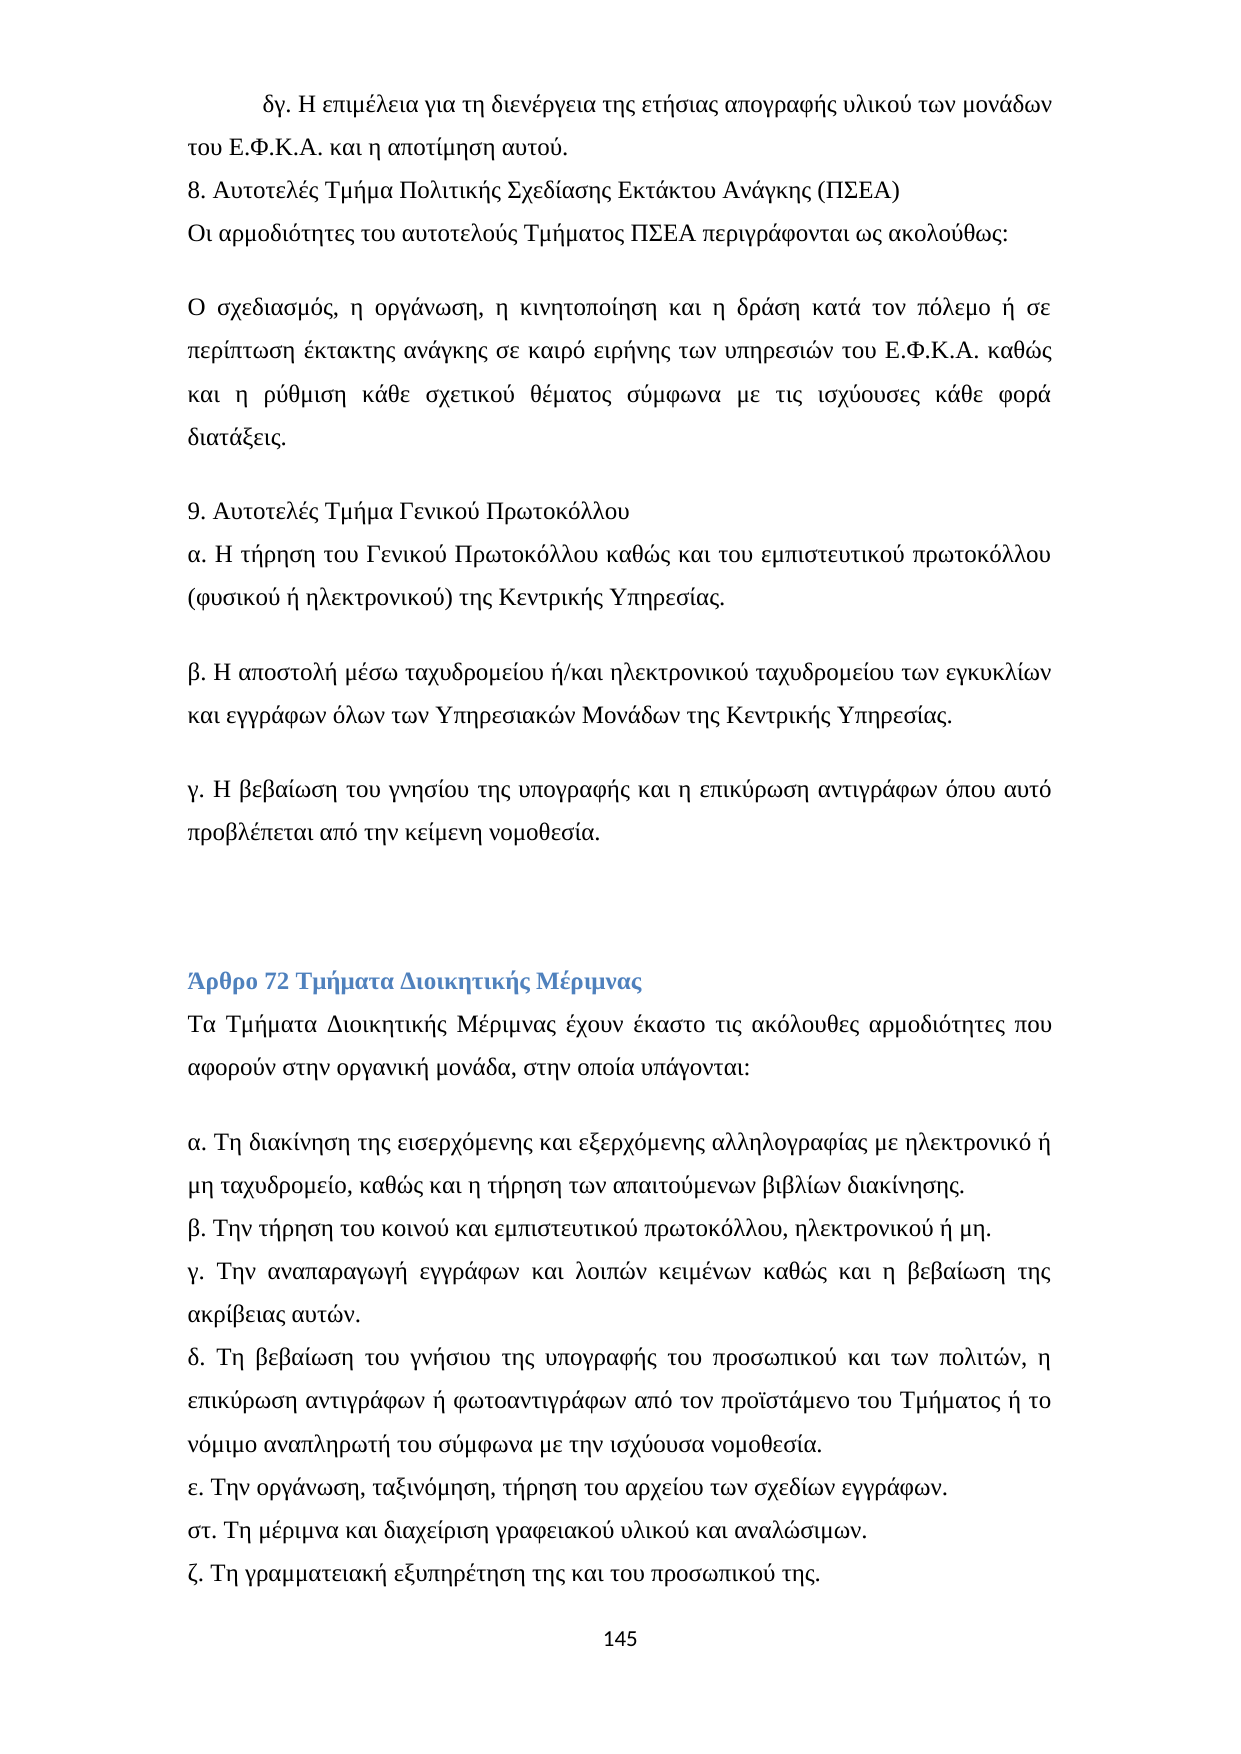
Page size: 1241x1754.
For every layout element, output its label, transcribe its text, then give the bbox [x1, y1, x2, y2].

text γ. Την αναπαραγωγή εγγράφων και λοιπών κειμένων καθώς και η βεβαίωση της ακρίβειας αυτών. [187, 1256, 1053, 1328]
text στ. Τη μέριμνα και διαχείριση γραφειακού υλικού και αναλώσιμων. [187, 1515, 1053, 1544]
list Τα Τμήματα Διοικητικής Μέριμνας έχουν έκαστο τις ακόλουθες αρμοδιότητες που αφορούν στην οργανική μονάδα, στην οποία υπάγονται: [187, 1009, 1053, 1081]
text β. Η αποστολή μέσω ταχυδρομείου ή/και ηλεκτρονικού ταχυδρομείου των εγκυκλίων και εγγράφων όλων των Υπηρεσιακών Μονάδων της Κεντρικής Υπηρεσίας. [187, 657, 1053, 729]
subtitle Άρθρο 72 Τμήματα Διοικητικής Μέριμνας [187, 966, 1053, 995]
text δ. Τη βεβαίωση του γνήσιου της υπογραφής του προσωπικού και των πολιτών, η επικύρωση αντιγράφων ή φωτοαντιγράφων από τον προϊστάμενο του Τμήματος ή το νόμιμο αναπληρωτή του σύμφωνα με την ισχύουσα νομοθεσία. [187, 1342, 1053, 1457]
text ζ. Τη γραμματειακή εξυπηρέτηση της και του προσωπικού της. [187, 1558, 1053, 1587]
text γ. Η βεβαίωση του γνησίου της υπογραφής και η επικύρωση αντιγράφων όπου αυτό προβλέπεται από την κείμενη νομοθεσία. [187, 774, 1053, 846]
text 9. Αυτοτελές Τμήμα Γενικού Πρωτοκόλλου [187, 496, 1053, 525]
text ε. Την οργάνωση, ταξινόμηση, τήρηση του αρχείου των σχεδίων εγγράφων. [187, 1472, 1053, 1501]
text 8. Αυτοτελές Τμήμα Πολιτικής Σχεδίασης Εκτάκτου Ανάγκης (ΠΣΕΑ) [187, 175, 1053, 204]
text δγ. Η επιμέλεια για τη διενέργεια της ετήσιας απογραφής υλικού των μονάδων του Ε.Φ.Κ.Α. και η αποτίμηση αυτού. [187, 89, 1053, 161]
text β. Την τήρηση του κοινού και εμπιστευτικού πρωτοκόλλου, ηλεκτρονικού ή μη. [187, 1213, 1053, 1242]
text α. Τη διακίνηση της εισερχόμενης και εξερχόμενης αλληλογραφίας με ηλεκτρονικό ή μη ταχυδρομείο, καθώς και η τήρηση των απαιτούμενων βιβλίων διακίνησης. [187, 1127, 1053, 1199]
text Οι αρμοδιότητες του αυτοτελούς Τμήματος ΠΣΕΑ περιγράφονται ως ακολούθως: [187, 218, 1053, 247]
text Ο σχεδιασμός, η οργάνωση, η κινητοποίηση και η δράση κατά τον πόλεμο ή σε περίπτωση έκτακτης ανάγκης σε καιρό ειρήνης των υπηρεσιών του Ε.Φ.Κ.Α. καθώς και η ρύθμιση κάθε σχετικού θέματος σύμφωνα με τις ισχύουσες κάθε φορά διατάξεις. [187, 292, 1053, 451]
text α. Η τήρηση του Γενικού Πρωτοκόλλου καθώς και του εμπιστευτικού πρωτοκόλλου (φυσικού ή ηλεκτρονικού) της Κεντρικής Υπηρεσίας. [187, 539, 1053, 611]
